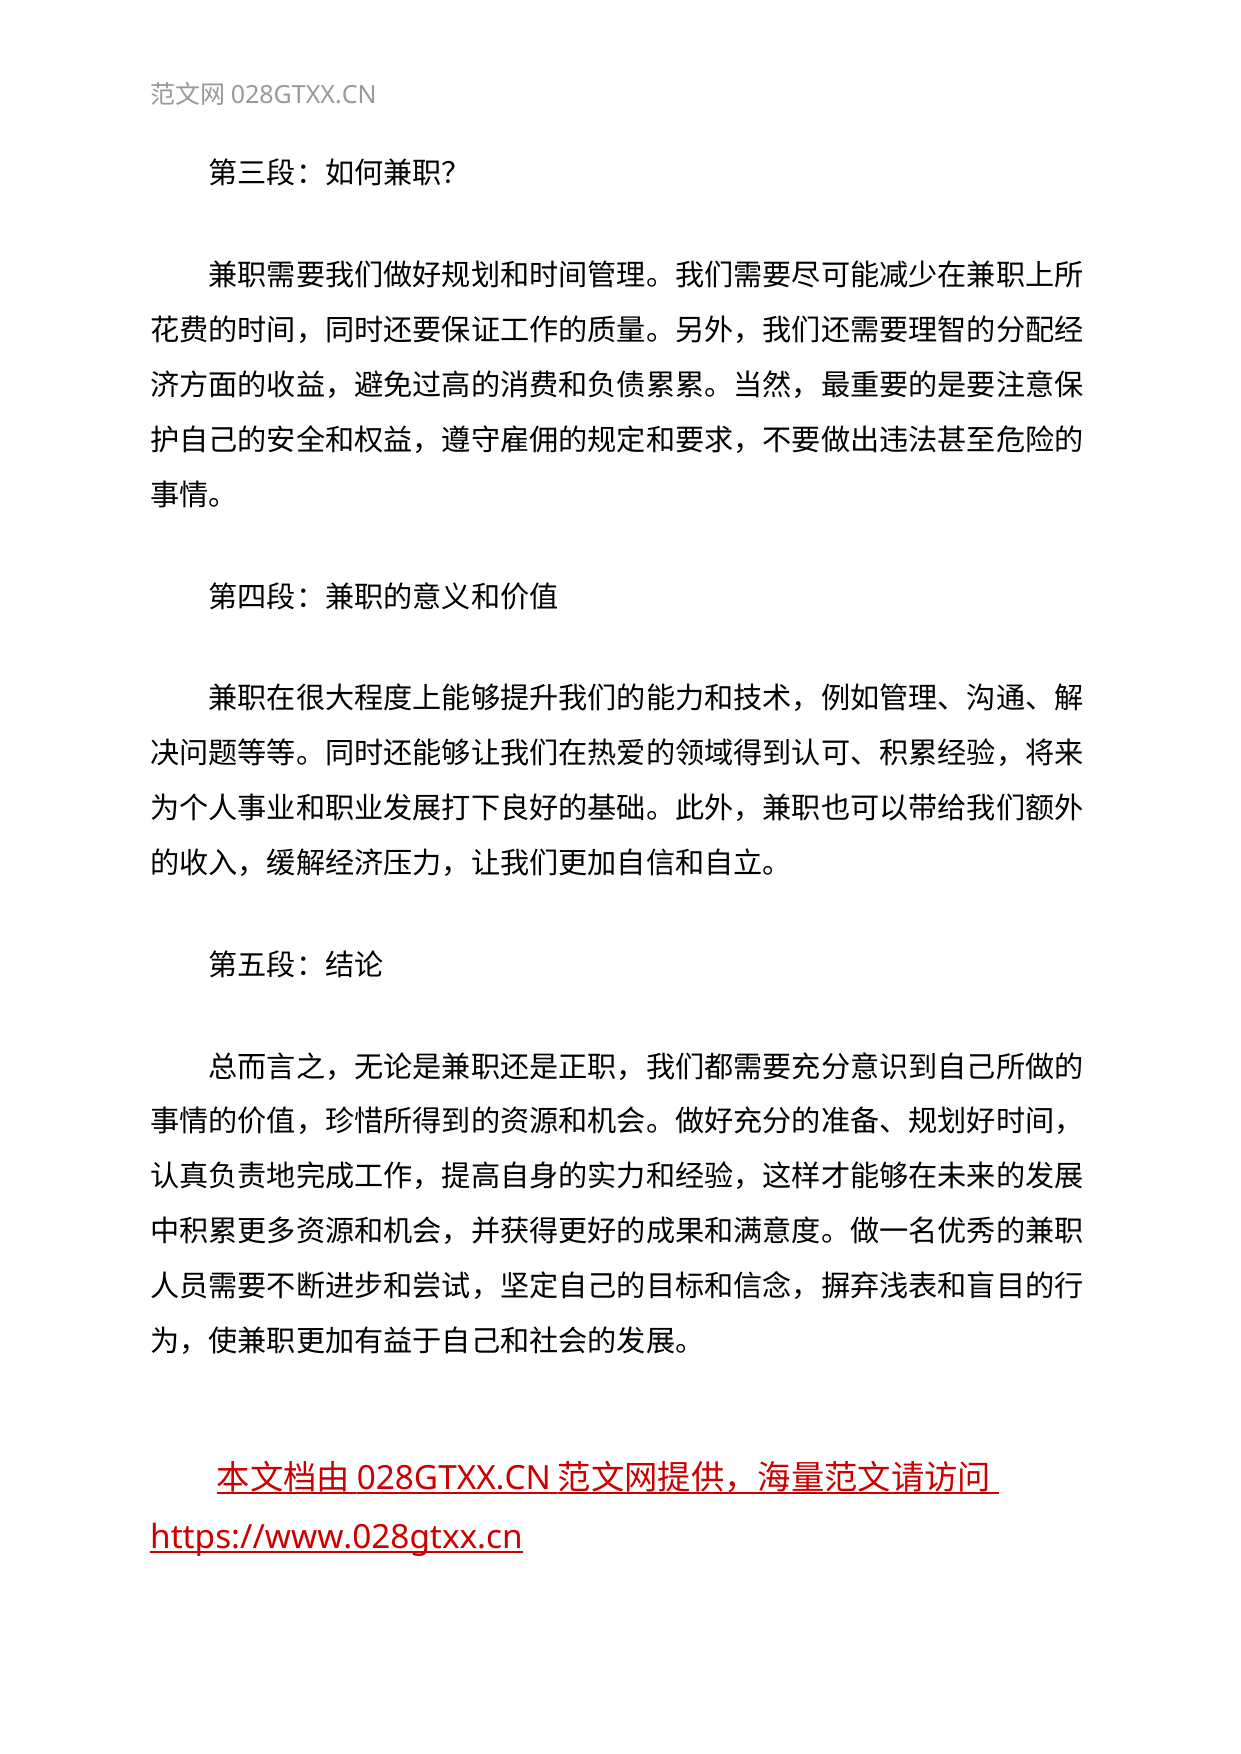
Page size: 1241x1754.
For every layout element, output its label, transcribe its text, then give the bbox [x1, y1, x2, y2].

text 总而言之，无论是兼职还是正职，我们都需要充分意识到自己所做的事情的价值，珍惜所得到的资源和机会。做好充分的准备、规划好时间，认真负责地完成工作，提高自身的实力和经验，这样才能够在未来的发展中积累更多资源和机会，并获得更好的成果和满意度。做一名优秀的兼职人员需要不断进步和尝试，坚定自己的目标和信念，摒弃浅表和盲目的行为，使兼职更加有益于自己和社会的发展。 [150, 1043, 1090, 1360]
text 第五段：结论 [150, 941, 1090, 984]
text 本文档由028GTXX.CN范文网提供，海量范文请访问 https://www.028gtxx.cn [150, 1451, 1090, 1558]
text 兼职需要我们做好规划和时间管理。我们需要尽可能减少在兼职上所花费的时间，同时还要保证工作的质量。另外，我们还需要理智的分配经济方面的收益，避免过高的消费和负债累累。当然，最重要的是要注意保护自己的安全和权益，遵守雇佣的规定和要求，不要做出违法甚至危险的事情。 [150, 252, 1090, 514]
text 第四段：兼职的意义和价值 [150, 573, 1090, 615]
text 第三段：如何兼职？ [150, 150, 1090, 192]
text 兼职在很大程度上能够提升我们的能力和技术，例如管理、沟通、解决问题等等。同时还能够让我们在热爱的领域得到认可、积累经验，将来为个人事业和职业发展打下良好的基础。此外，兼职也可以带给我们额外的收入，缓解经济压力，让我们更加自信和自立。 [150, 675, 1090, 882]
